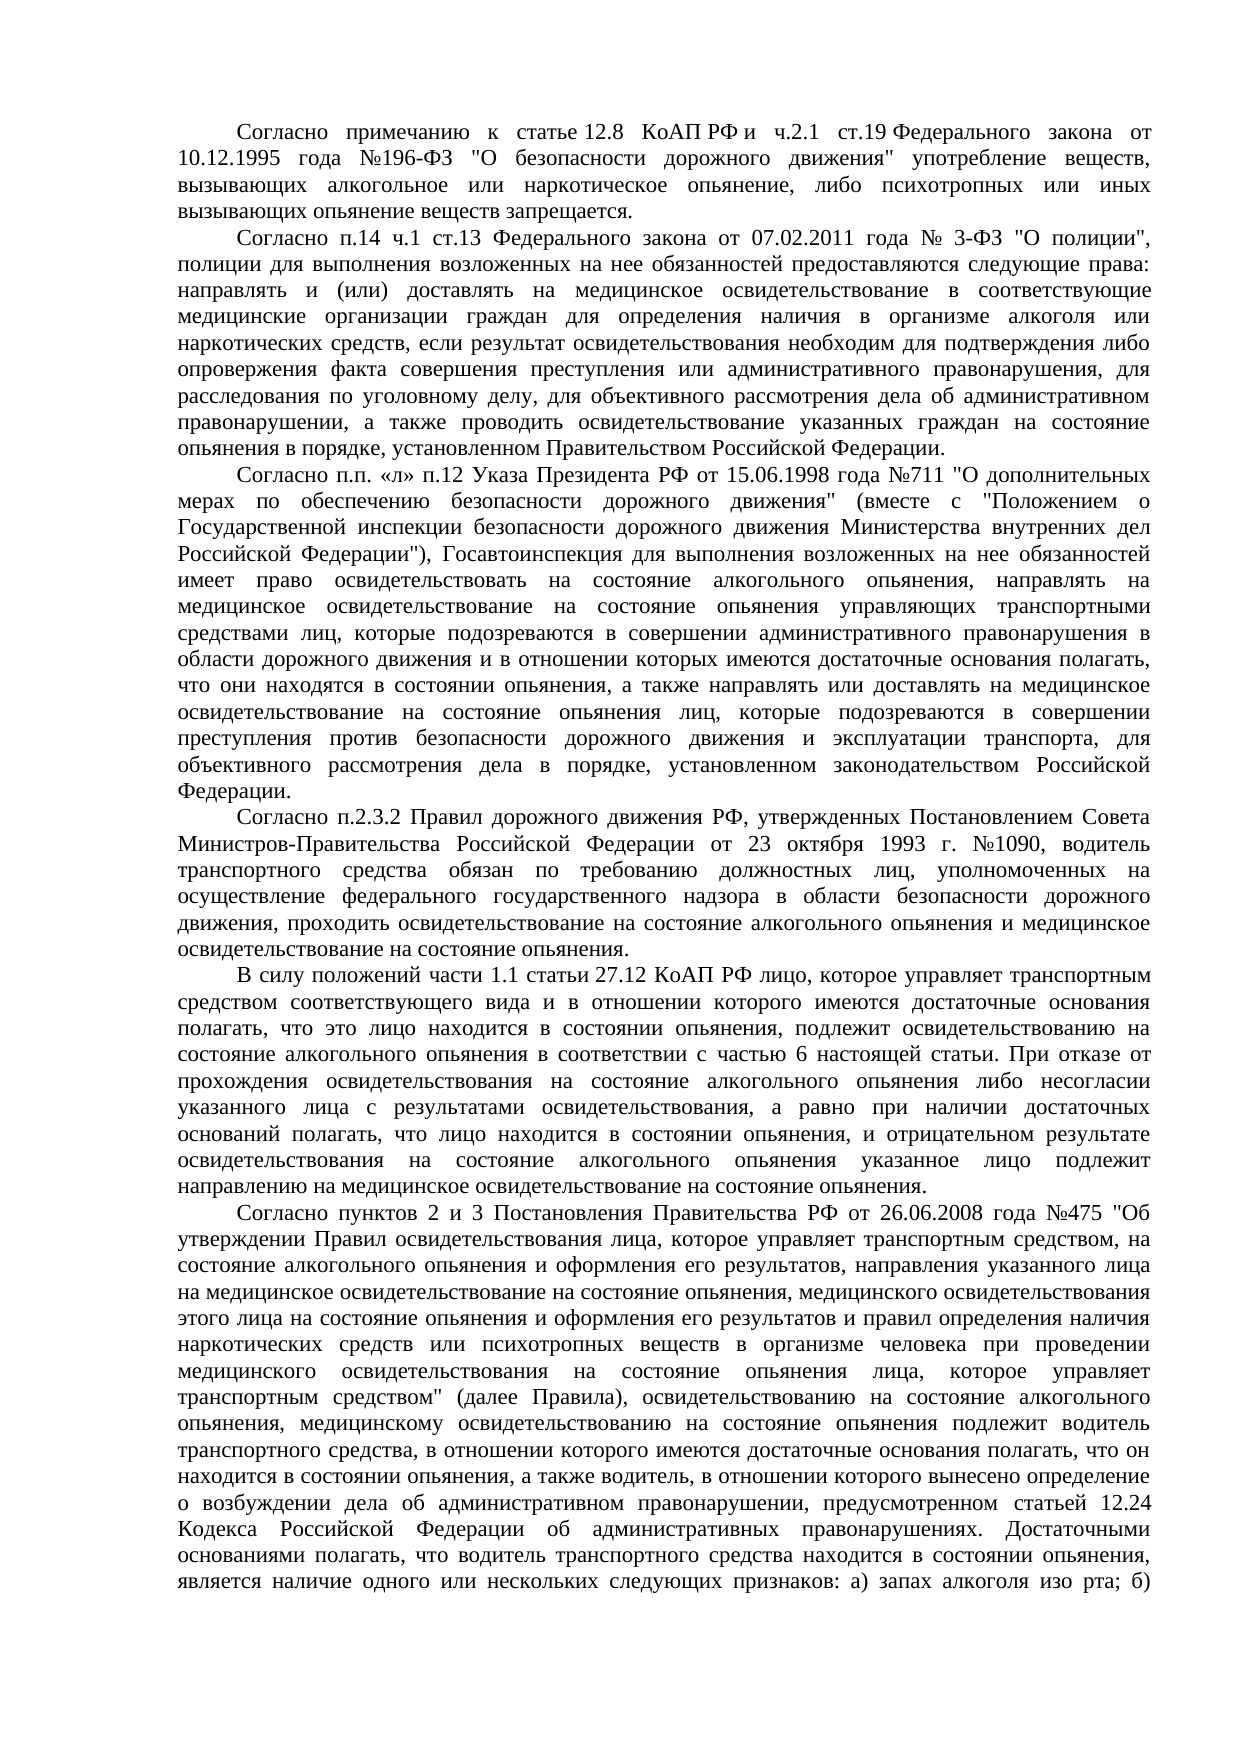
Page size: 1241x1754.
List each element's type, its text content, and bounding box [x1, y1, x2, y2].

text В силу положений части 1.1 статьи 27.12 КоАП РФ лицо, которое управляет транспортным средством соответствующего вида и в отношении которого имеются достаточные основания полагать, что это лицо находится в состоянии опьянения, подлежит освидетельствованию на состояние алкогольного опьянения в соответствии с частью 6 настоящей статьи. При отказе от прохождения освидетельствования на состояние алкогольного опьянения либо несогласии указанного лица с результатами освидетельствования, а равно при наличии достаточных оснований полагать, что лицо находится в состоянии опьянения, и отрицательном результате освидетельствования на состояние алкогольного опьянения указанное лицо подлежит направлению на медицинское освидетельствование на состояние опьянения. [177, 961, 1152, 1199]
text Согласно п.14 ч.1 ст.13 Федерального закона от 07.02.2011 года № 3-ФЗ "О полиции", полиции для выполнения возложенных на нее обязанностей предоставляются следующие права: направлять и (или) доставлять на медицинское освидетельствование в соответствующие медицинские организации граждан для определения наличия в организме алкоголя или наркотических средств, если результат освидетельствования необходим для подтверждения либо опровержения факта совершения преступления или административного правонарушения, для расследования по уголовному делу, для объективного рассмотрения дела об административном правонарушении, а также проводить освидетельствование указанных граждан на состояние опьянения в порядке, установленном Правительством Российской Федерации. [177, 223, 1152, 461]
text Согласно п.2.3.2 Правил дорожного движения РФ, утвержденных Постановлением Совета Министров-Правительства Российской Федерации от 23 октября 1993 г. №1090, водитель транспортного средства обязан по требованию должностных лиц, уполномоченных на осуществление федерального государственного надзора в области безопасности дорожного движения, проходить освидетельствование на состояние алкогольного опьянения и медицинское освидетельствование на состояние опьянения. [177, 803, 1152, 961]
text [177, 1199, 1152, 1594]
text Согласно примечанию к статье 12.8 КоАП РФ и ч.2.1 ст.19 Федерального закона от 10.12.1995 года №196-ФЗ "О безопасности дорожного движения" употребление веществ, вызывающих алкогольное или наркотическое опьянение, либо психотропных или иных вызывающих опьянение веществ запрещается. [177, 118, 1152, 223]
text Согласно п.п. «л» п.12 Указа Президента РФ от 15.06.1998 года №711 "О дополнительных мерах по обеспечению безопасности дорожного движения" (вместе с "Положением о Государственной инспекции безопасности дорожного движения Министерства внутренних дел Российской Федерации"), Госавтоинспекция для выполнения возложенных на нее обязанностей имеет право освидетельствовать на состояние алкогольного опьянения, направлять на медицинское освидетельствование на состояние опьянения управляющих транспортными средствами лиц, которые подозреваются в совершении административного правонарушения в области дорожного движения и в отношении которых имеются достаточные основания полагать, что они находятся в состоянии опьянения, а также направлять или доставлять на медицинское освидетельствование на состояние опьянения лиц, которые подозреваются в совершении преступления против безопасности дорожного движения и эксплуатации транспорта, для объективного рассмотрения дела в порядке, установленном законодательством Российской Федерации. [177, 461, 1152, 803]
